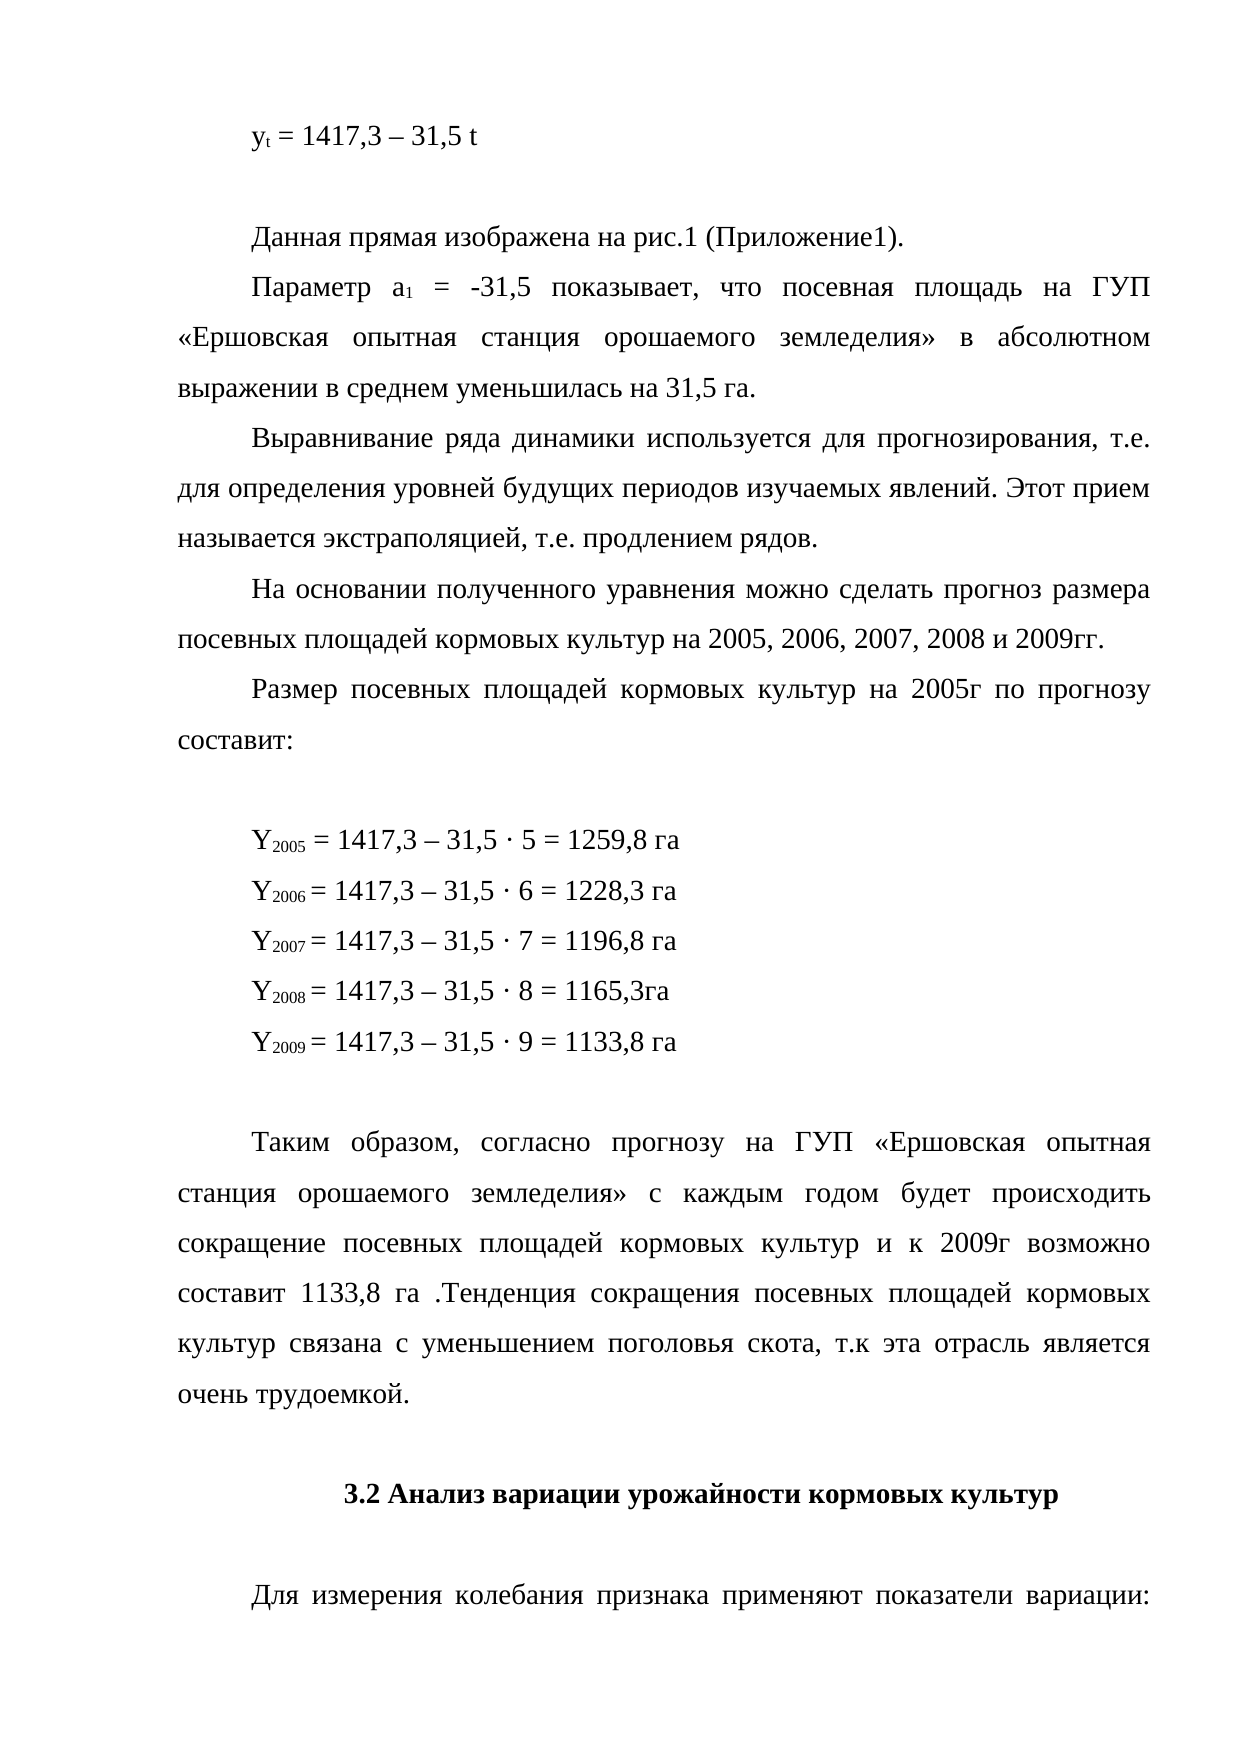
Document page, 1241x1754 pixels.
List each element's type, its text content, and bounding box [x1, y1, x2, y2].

text На основании полученного уравнения можно сделать прогноз размера посевных площадей кормовых культур на 2005, 2006, 2007, 2008 и 2009гг. [177, 571, 1152, 655]
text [177, 1577, 1152, 1611]
text Y2005 = 1417,3 – 31,5 · 5 = [177, 822, 1152, 856]
text yt = 1417,3 – 31,5 t [177, 118, 1152, 152]
text Y2008 = 1417,3 – 31,5 · 8 = 1165,3га [177, 973, 1152, 1007]
text Параметр a1 = -31,5 показывает, что посевная площадь на ГУП «Ершовская опытная станция орошаемого земледелия» в абсолютном выражении в среднем уменьшилась на . [177, 269, 1152, 403]
text 3.2 Анализ вариации урожайности кормовых культур [177, 1477, 1152, 1510]
text Данная прямая изображена на рис.1 (Приложение1). [177, 219, 1152, 252]
text Выравнивание ряда динамики используется для прогнозирования, т.е. для определения уровней будущих периодов изучаемых явлений. Этот прием называется экстраполяцией, т.е. продлением рядов. [177, 420, 1152, 554]
text Y2007 = 1417,3 – 31,5 · 7 = [177, 923, 1152, 957]
text Таким образом, согласно прогнозу на ГУП «Ершовская опытная станция орошаемого земледелия» с каждым годом будет происходить сокращение посевных площадей кормовых культур и к 2009г возможно составит .Тенденция сокращения посевных площадей кормовых культур связана с уменьшением поголовья скота, т.к эта отрасль является очень трудоемкой. [177, 1124, 1152, 1409]
text Y2009 = 1417,3 – 31,5 · 9 = [177, 1024, 1152, 1057]
text Размер посевных площадей кормовых культур на 2005г по прогнозу составит: [177, 672, 1152, 755]
text Y2006 = 1417,3 – 31,5 · 6 = [177, 873, 1152, 906]
